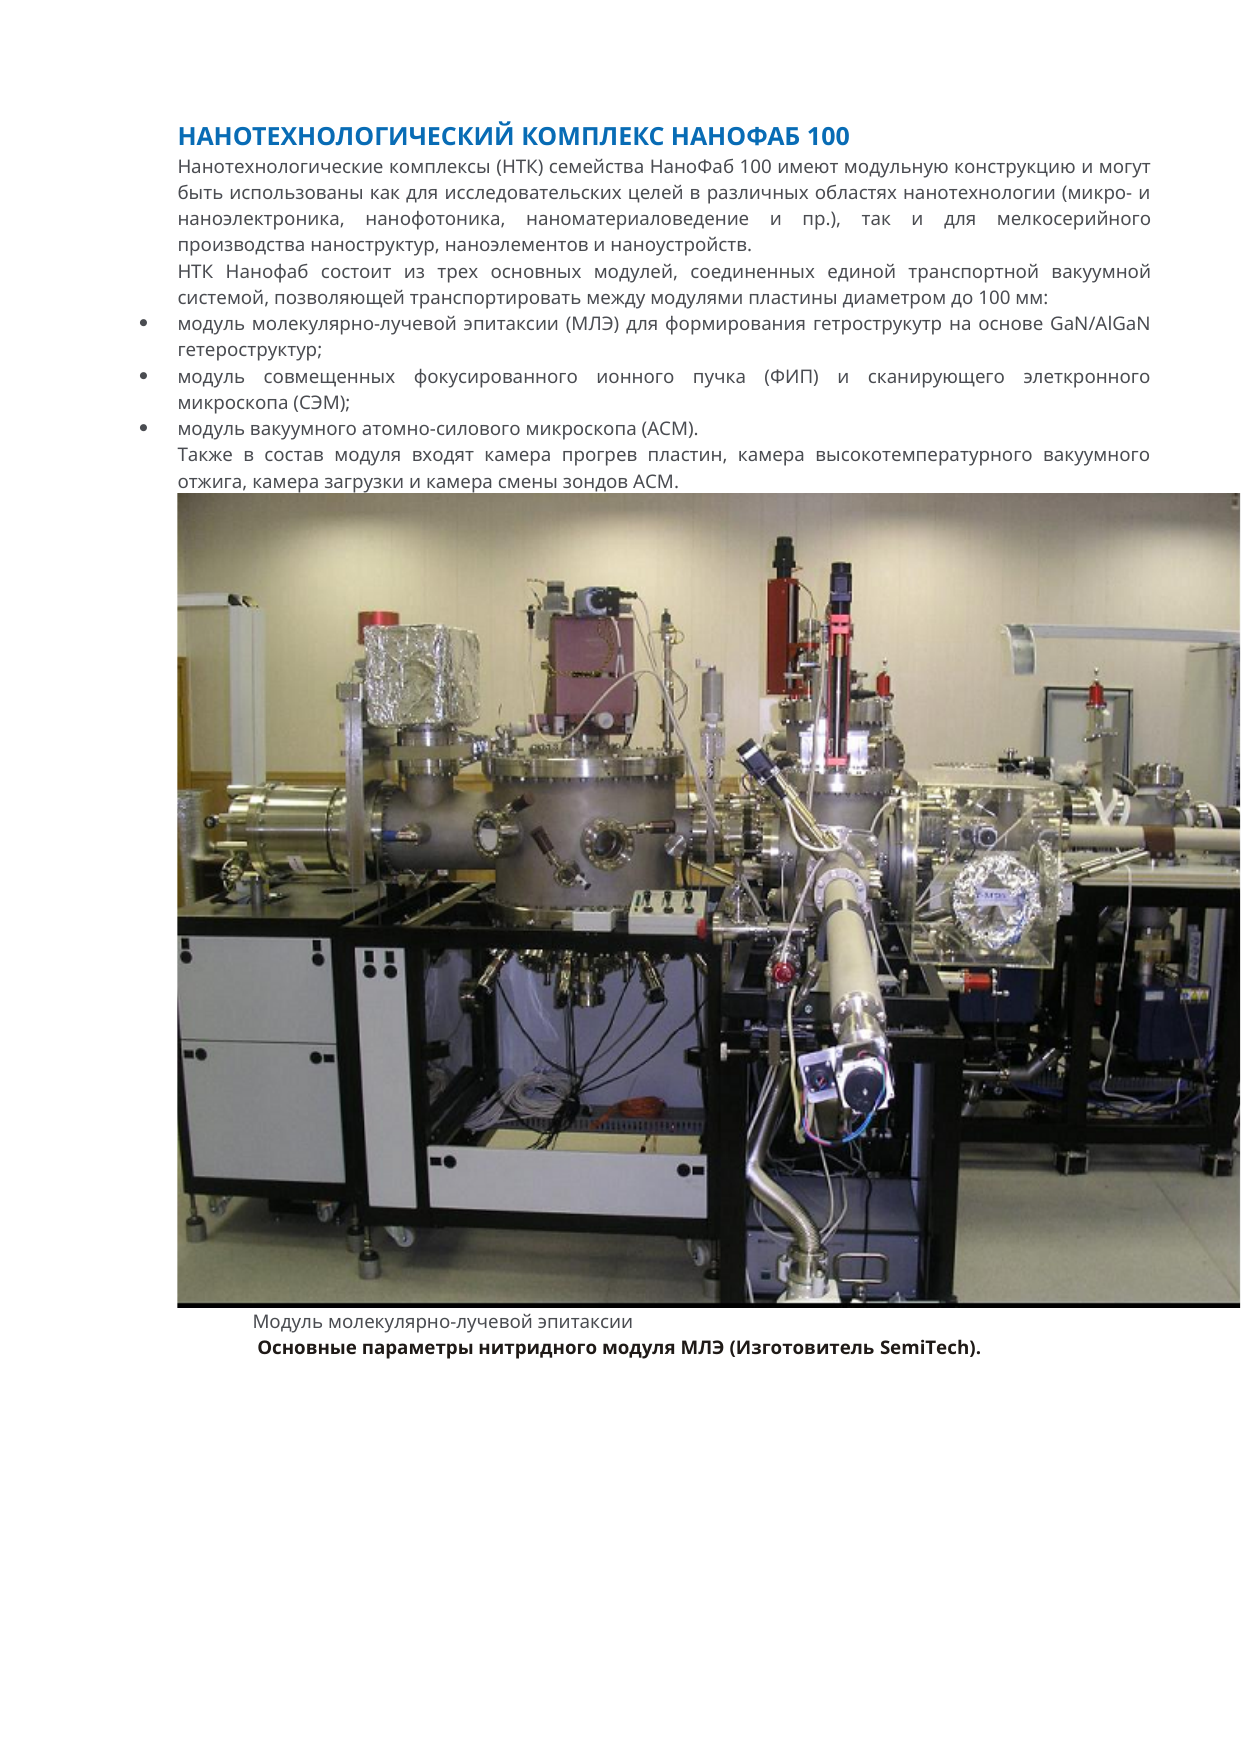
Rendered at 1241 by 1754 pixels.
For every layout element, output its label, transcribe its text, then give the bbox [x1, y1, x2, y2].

picture [177, 493, 1241, 1308]
text НАНОТЕХНОЛОГИЧЕСКИЙ КОМПЛЕКС НАНОФАБ 100 [177, 118, 1152, 152]
text Основные параметры нитридного модуля МЛЭ (Изготовитель SemiTech). [177, 1334, 1152, 1360]
list модуль молекулярно-лучевой эпитаксии (МЛЭ) для формирования гетрострукутр на основе GaN/AlGaN гетероструктур; [140, 310, 1152, 362]
text Модуль молекулярно-лучевой эпитаксии [177, 1308, 1152, 1334]
list модуль вакуумного атомно-силового микроскопа (АСМ). [140, 415, 1152, 441]
text Нанотехнологические комплексы (НТК) семейства НаноФаб 100 имеют модульную конструкцию и могут быть использованы как для исследовательских целей в различных областях нанотехнологии (микро- и наноэлектроника, нанофотоника, наноматериаловедение и пр.), так и для мелкосерийного производства наноструктур, наноэлементов и наноустройств. [177, 152, 1152, 257]
text НТК Нанофаб состоит из трех основных модулей, соединенных единой транспортной вакуумной системой, позволяющей транспортировать между модулями пластины диаметром до 100 мм: [177, 257, 1152, 310]
list модуль совмещенных фокусированного ионного пучка (ФИП) и сканирующего элеткронного микроскопа (СЭМ); [140, 362, 1152, 415]
text Также в состав модуля входят камера прогрев пластин, камера высокотемпературного вакуумного отжига, камера загрузки и камера смены зондов АСМ. [177, 441, 1152, 493]
